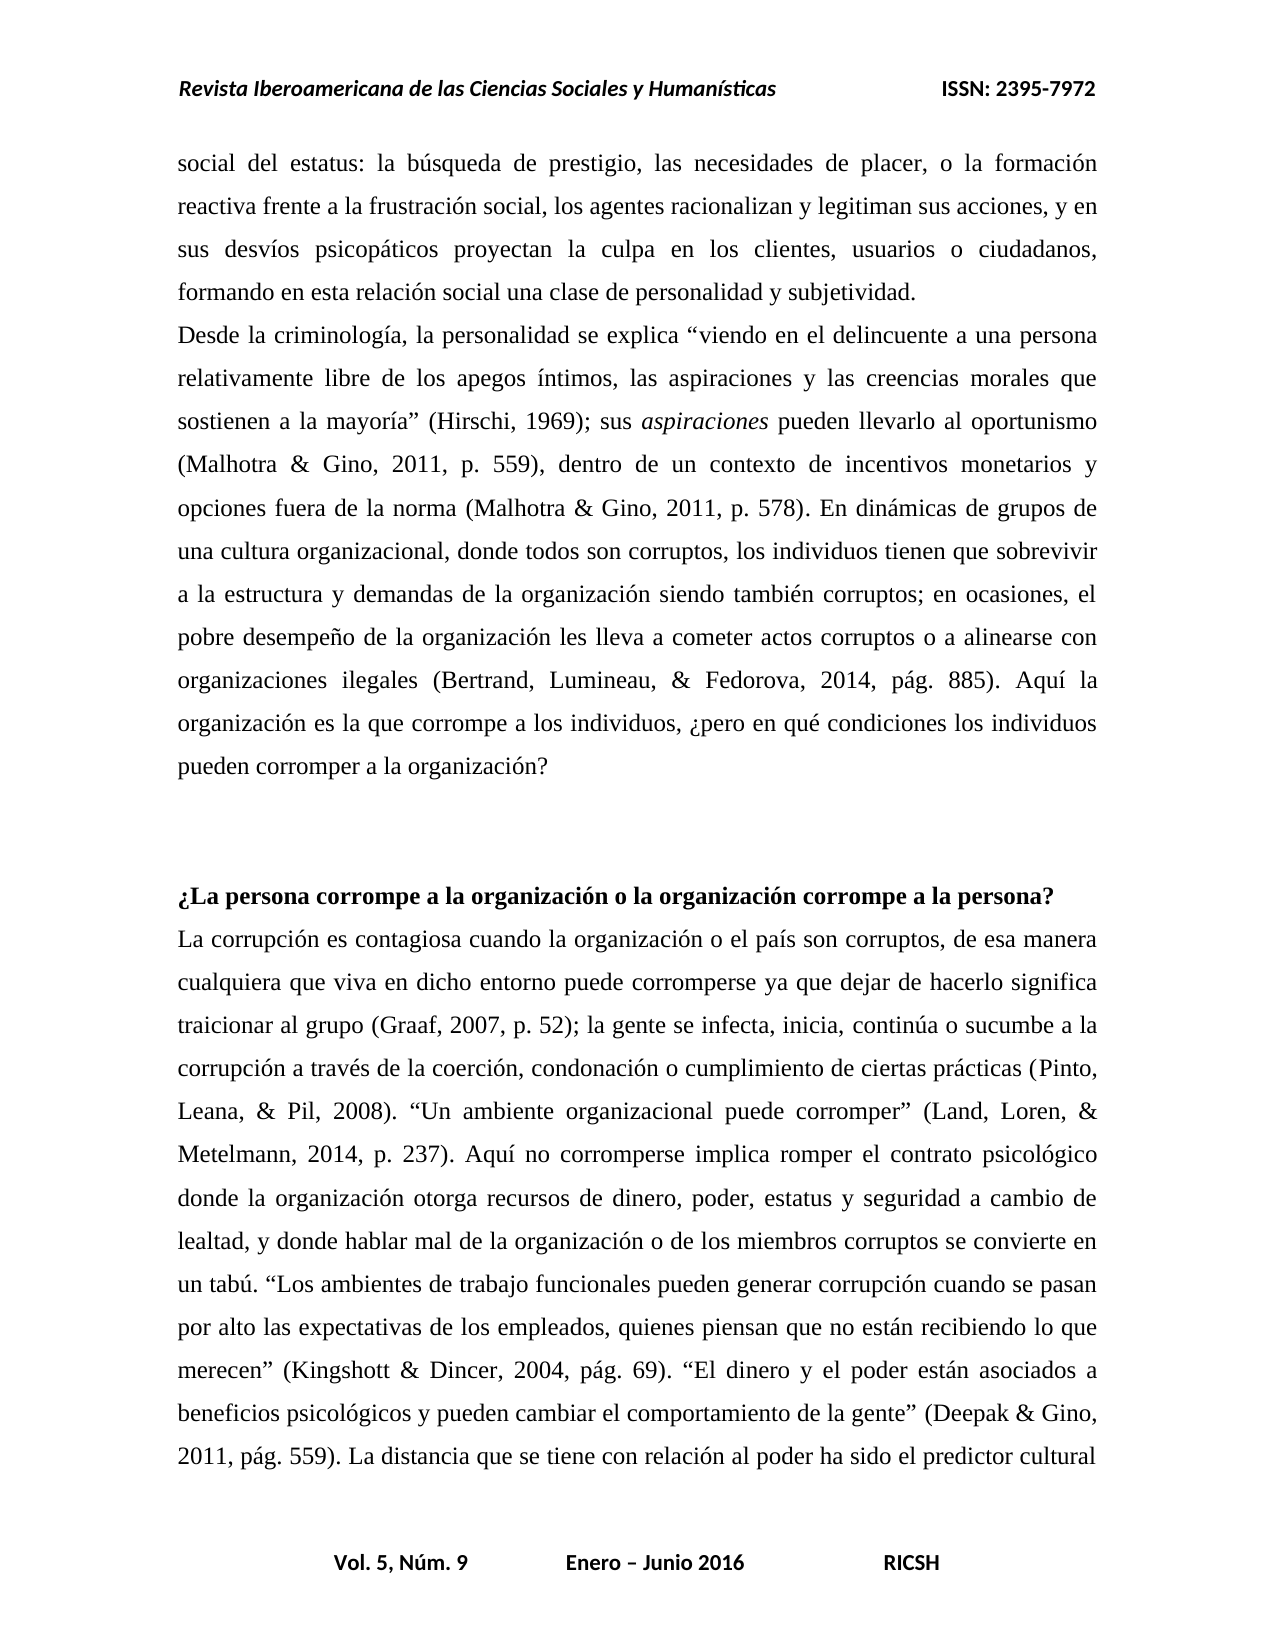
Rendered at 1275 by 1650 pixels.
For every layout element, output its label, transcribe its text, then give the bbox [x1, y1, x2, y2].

text Desde la criminología, la personalidad se explica “viendo en el delincuente a una persona relativamente libre de los apegos íntimos, las aspiraciones y las creencias morales que sostienen a la mayoría”; sus aspiraciones pueden llevarlo al oportunismo, dentro de un contexto de incentivos monetarios y opciones fuera de la norma. En dinámicas de grupos de una cultura organizacional, donde todos son corruptos, los individuos tienen que sobrevivir a la estructura y demandas de la organización siendo también corruptos; en ocasiones, el pobre desempeño de la organización les lleva a cometer actos corruptos o a alinearse con organizaciones ilegales. Aquí la organización es la que corrompe a los individuos, ¿pero en qué condiciones los individuos pueden corromper a la organización? [177, 320, 1098, 780]
text ¿La persona corrompe a la organización o la organización corrompe a la persona? [177, 881, 1098, 909]
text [177, 148, 1098, 306]
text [177, 924, 1098, 1470]
